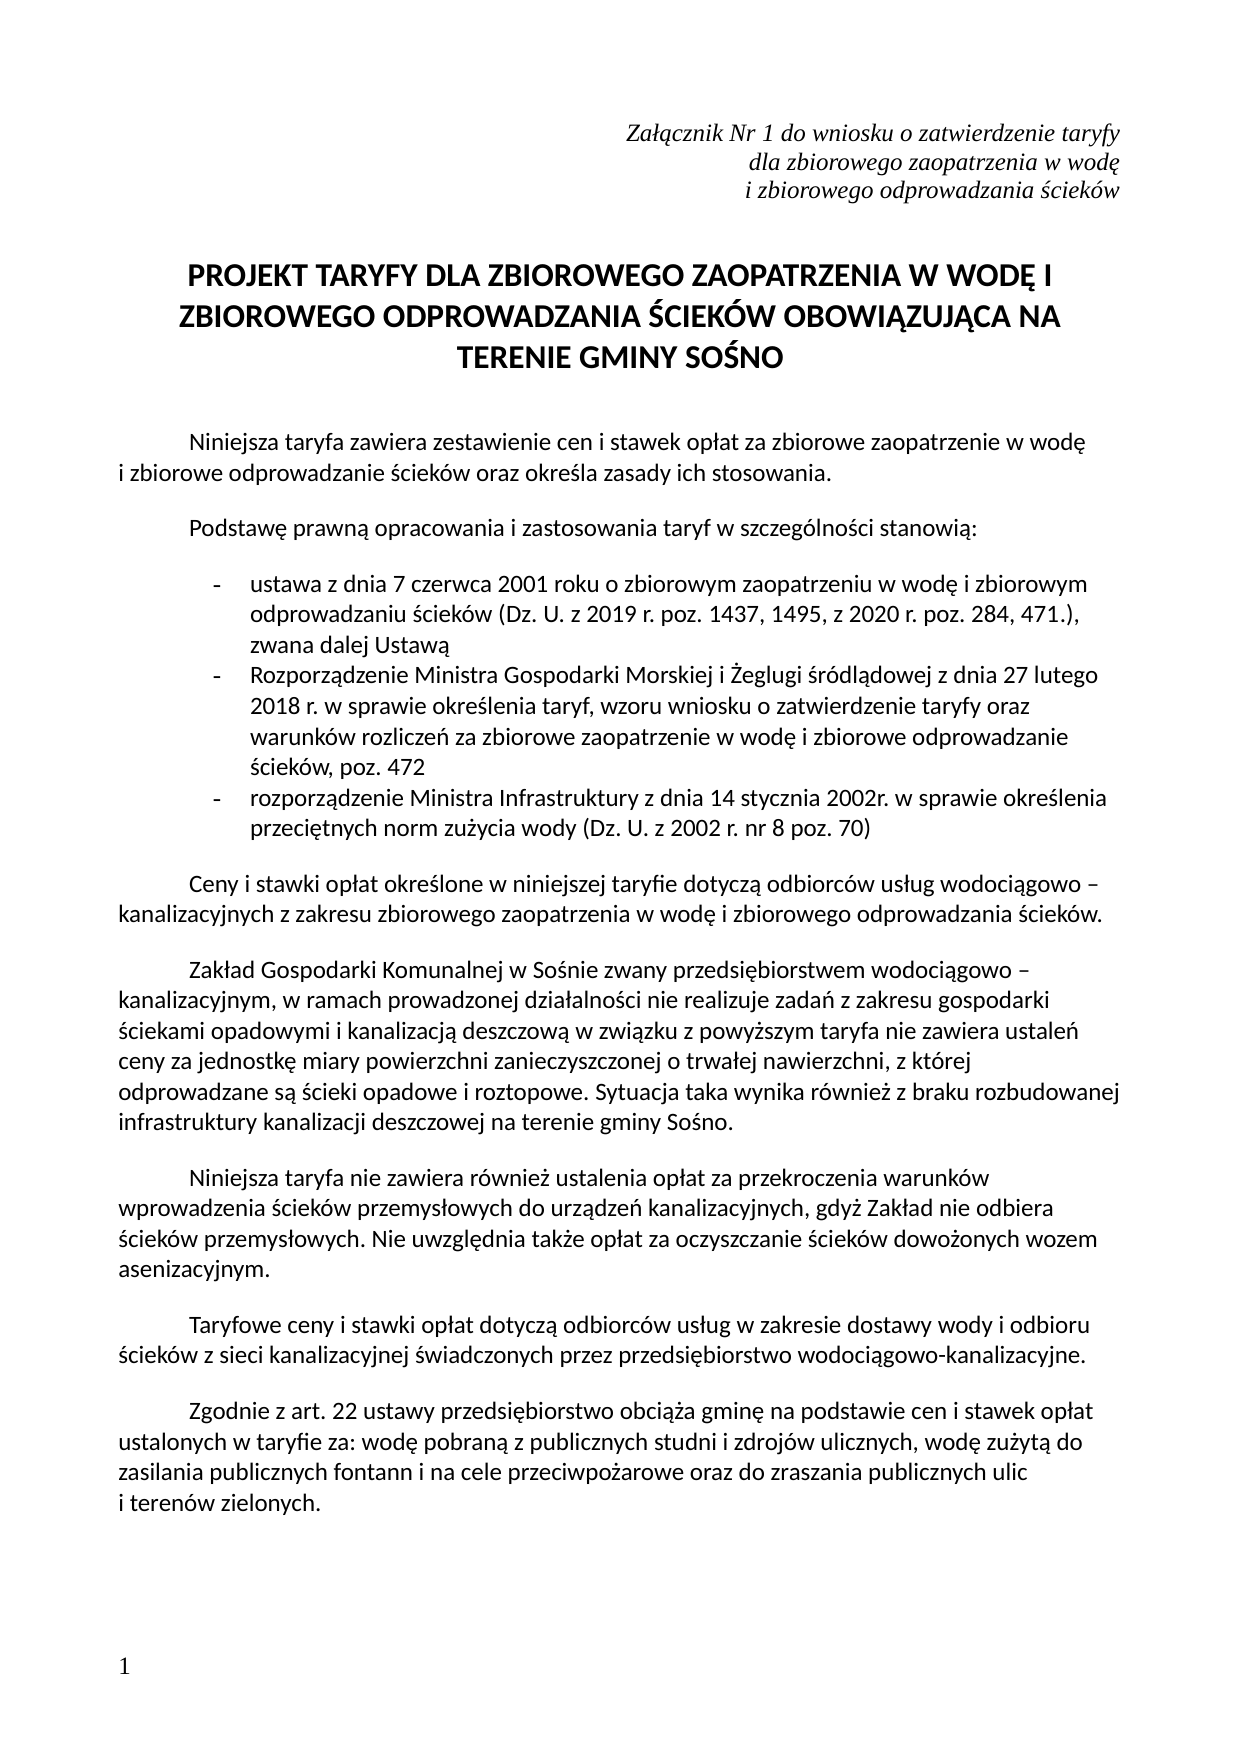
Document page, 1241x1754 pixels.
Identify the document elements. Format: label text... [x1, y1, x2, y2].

text Podstawę prawną opracowania i zastosowania taryf w szczególności stanowią: [118, 513, 1122, 543]
text Zakład Gospodarki Komunalnej w Sośnie zwany przedsiębiorstwem wodociągowo – kanalizacyjnym, w ramach prowadzonej działalności nie realizuje zadań z zakresu gospodarki ściekami opadowymi i kanalizacją deszczową w związku z powyższym taryfa nie zawiera ustaleń ceny za jednostkę miary powierzchni zanieczyszczonej o trwałej nawierzchni, z której odprowadzane są ścieki opadowe i roztopowe. Sytuacja taka wynika również z braku rozbudowanej infrastruktury kanalizacji deszczowej na terenie gminy Sośno. [118, 954, 1122, 1137]
subtitle PROJEKT TARYFY DLA ZBIOROWEGO ZAOPATRZENIA W WODĘ I ZBIOROWEGO ODPROWADZANIA ŚCIEKÓW OBOWIĄZUJĄCA NA TERENIE GMINY SOŚNO [118, 254, 1122, 377]
text Niniejsza taryfa zawiera zestawienie cen i stawek opłat za zbiorowe zaopatrzenie w wodę i zbiorowe odprowadzanie ścieków oraz określa zasady ich stosowania. [118, 427, 1122, 488]
list Rozporządzenie Ministra Gospodarki Morskiej i Żeglugi śródlądowej z dnia 27 lutego 2018 r. w sprawie określenia taryf, wzoru wniosku o zatwierdzenie taryfy oraz warunków rozliczeń za zbiorowe zaopatrzenie w wodę i zbiorowe odprowadzanie ścieków, poz. 472 [213, 660, 1122, 782]
list ustawa z dnia 7 czerwca 2001 roku o zbiorowym zaopatrzeniu w wodę i zbiorowym odprowadzaniu ścieków (Dz. U. z 2019 r. poz. 1437, 1495, z 2020 r. poz. 284, 471.), zwana dalej Ustawą [213, 568, 1122, 660]
text dla zbiorowego zaopatrzenia w wodę [118, 147, 1122, 176]
text Ceny i stawki opłat określone w niniejszej taryfie dotyczą odbiorców usług wodociągowo – kanalizacyjnych z zakresu zbiorowego zaopatrzenia w wodę i zbiorowego odprowadzania ścieków. [118, 868, 1122, 929]
text Niniejsza taryfa nie zawiera również ustalenia opłat za przekroczenia warunków wprowadzenia ścieków przemysłowych do urządzeń kanalizacyjnych, gdyż Zakład nie odbiera ścieków przemysłowych. Nie uwzględnia także opłat za oczyszczanie ścieków dowożonych wozem asenizacyjnym. [118, 1162, 1122, 1284]
text Taryfowe ceny i stawki opłat dotyczą odbiorców usług w zakresie dostawy wody i odbioru ścieków z sieci kanalizacyjnej świadczonych przez przedsiębiorstwo wodociągowo-kanalizacyjne. [118, 1309, 1122, 1370]
text Załącznik Nr 1 do wniosku o zatwierdzenie taryfy [118, 118, 1122, 147]
list rozporządzenie Ministra Infrastruktury z dnia 14 stycznia 2002r. w sprawie określenia przeciętnych norm zużycia wody (Dz. U. z 2002 r. nr 8 poz. 70) [213, 782, 1122, 843]
text i zbiorowego odprowadzania ścieków [118, 176, 1122, 204]
text Zgodnie z art. 22 ustawy przedsiębiorstwo obciąża gminę na podstawie cen i stawek opłat ustalonych w taryfie za: wodę pobraną z publicznych studni i zdrojów ulicznych, wodę zużytą do zasilania publicznych fontann i na cele przeciwpożarowe oraz do zraszania publicznych ulic i terenów zielonych. [118, 1395, 1122, 1517]
